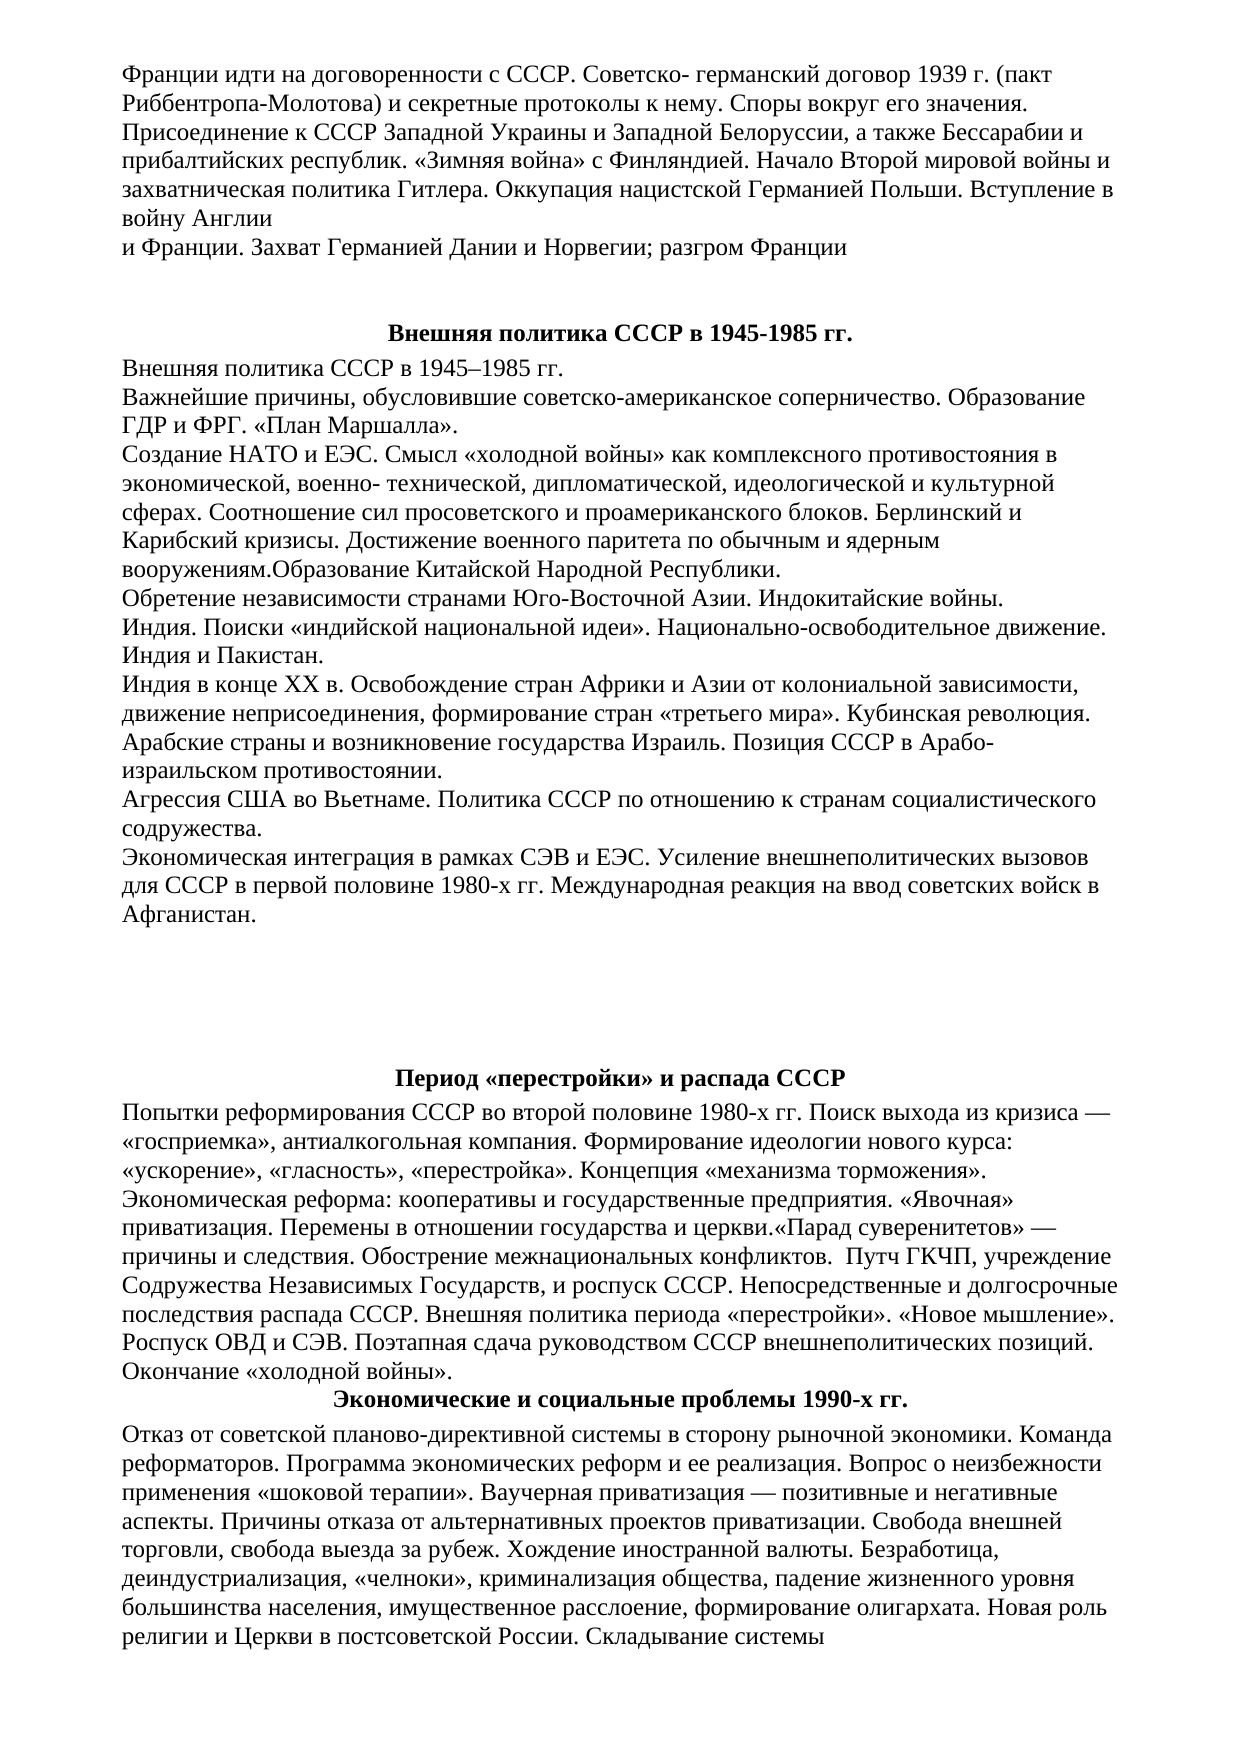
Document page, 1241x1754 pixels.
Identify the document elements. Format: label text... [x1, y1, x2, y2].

table_cell Попытки реформирования СССР во второй половине 1980-х гг. Поиск выхода из кризиса — «госприемка», антиалкогольная компания. Формирование идеологии нового курса: «ускорение», «гласность», «перестройка». Концепция «механизма торможения». Экономическая реформа: кооперативы и государственные предприятия. «Явочная» приватизация. Перемены в отношении государства и церкви.«Парад суверенитетов» — причины и следствия. Обострение межнациональных конфликтов. Путч ГКЧП, учреждение Содружества Независимых Государств, и роспуск СССР. Непосредственные и долгосрочные последствия распада СССР. Внешняя политика периода «перестройки». «Новое мышление». Роспуск ОВД и СЭВ. Поэтапная сдача руководством СССР внешнеполитических позиций. Окончание «холодной войны». [118, 1098, 1122, 1384]
table_cell Период «перестройки» и распада СССР [118, 1063, 1122, 1095]
table_cell Внешняя политика СССР в 1945-1985 гг. [118, 318, 1122, 351]
table_header Франции идти на договоренности с СССР. Советско- германский договор 1939 г. (пакт Риббентропа-Молотова) и секретные протоколы к нему. Споры вокруг его значения. Присоединение к СССР Западной Украины и Западной Белоруссии, а также Бессарабии и прибалтийских республик. «Зимняя война» с Финляндией. Начало Второй мировой войны и захватническая политика Гитлера. Оккупация нацистской Германией Польши. Вступление в войну Англии и Франции. Захват Германией Дании и Норвегии; разгром Франции [118, 59, 1122, 317]
table_cell Отказ от советской планово-директивной системы в сторону рыночной экономики. Команда реформаторов. Программа экономических реформ и ее реализация. Вопрос о неизбежности применения «шоковой терапии». Ваучерная приватизация — позитивные и негативные аспекты. Причины отказа от альтернативных проектов приватизации. Свобода внешней торговли, свобода выезда за рубеж. Хождение иностранной валюты. Безработица, деиндустриализация, «челноки», криминализация общества, падение жизненного уровня большинства населения, имущественное расслоение, формирование олигархата. Новая роль религии и Церкви в постсоветской России. Складывание системы [118, 1420, 1122, 1662]
table_cell Внешняя политика СССР в 1945–1985 гг. Важнейшие причины, обусловившие советско-американское соперничество. Образование ГДР и ФРГ. «План Маршалла». Создание НАТО и ЕЭС. Смысл «холодной войны» как комплексного противостояния в экономической, военно- технической, дипломатической, идеологической и культурной сферах. Соотношение сил просоветского и проамериканского блоков. Берлинский и Карибский кризисы. Достижение военного паритета по обычным и ядерным вооружениям.Образование Китайской Народной Республики. Обретение независимости странами Юго-Восточной Азии. Индокитайские войны. Индия. Поиски «индийской национальной идеи». Национально-освободительное движение. Индия и Пакистан. Индия в конце ХХ в. Освобождение стран Африки и Азии от колониальной зависимости, движение неприсоединения, формирование стран «третьего мира». Кубинская революция. Арабские страны и возникновение государства Израиль. Позиция СССР в Арабо- израильском противостоянии. Агрессия США во Вьетнаме. Политика СССР по отношению к странам социалистического содружества. Экономическая интеграция в рамках СЭВ и ЕЭС. Усиление внешнеполитических вызовов для СССР в первой половине 1980-х гг. Международная реакция на ввод советских войск в Афганистан. [118, 353, 1122, 1062]
table_cell Экономические и социальные проблемы 1990-х гг. [118, 1385, 1122, 1417]
